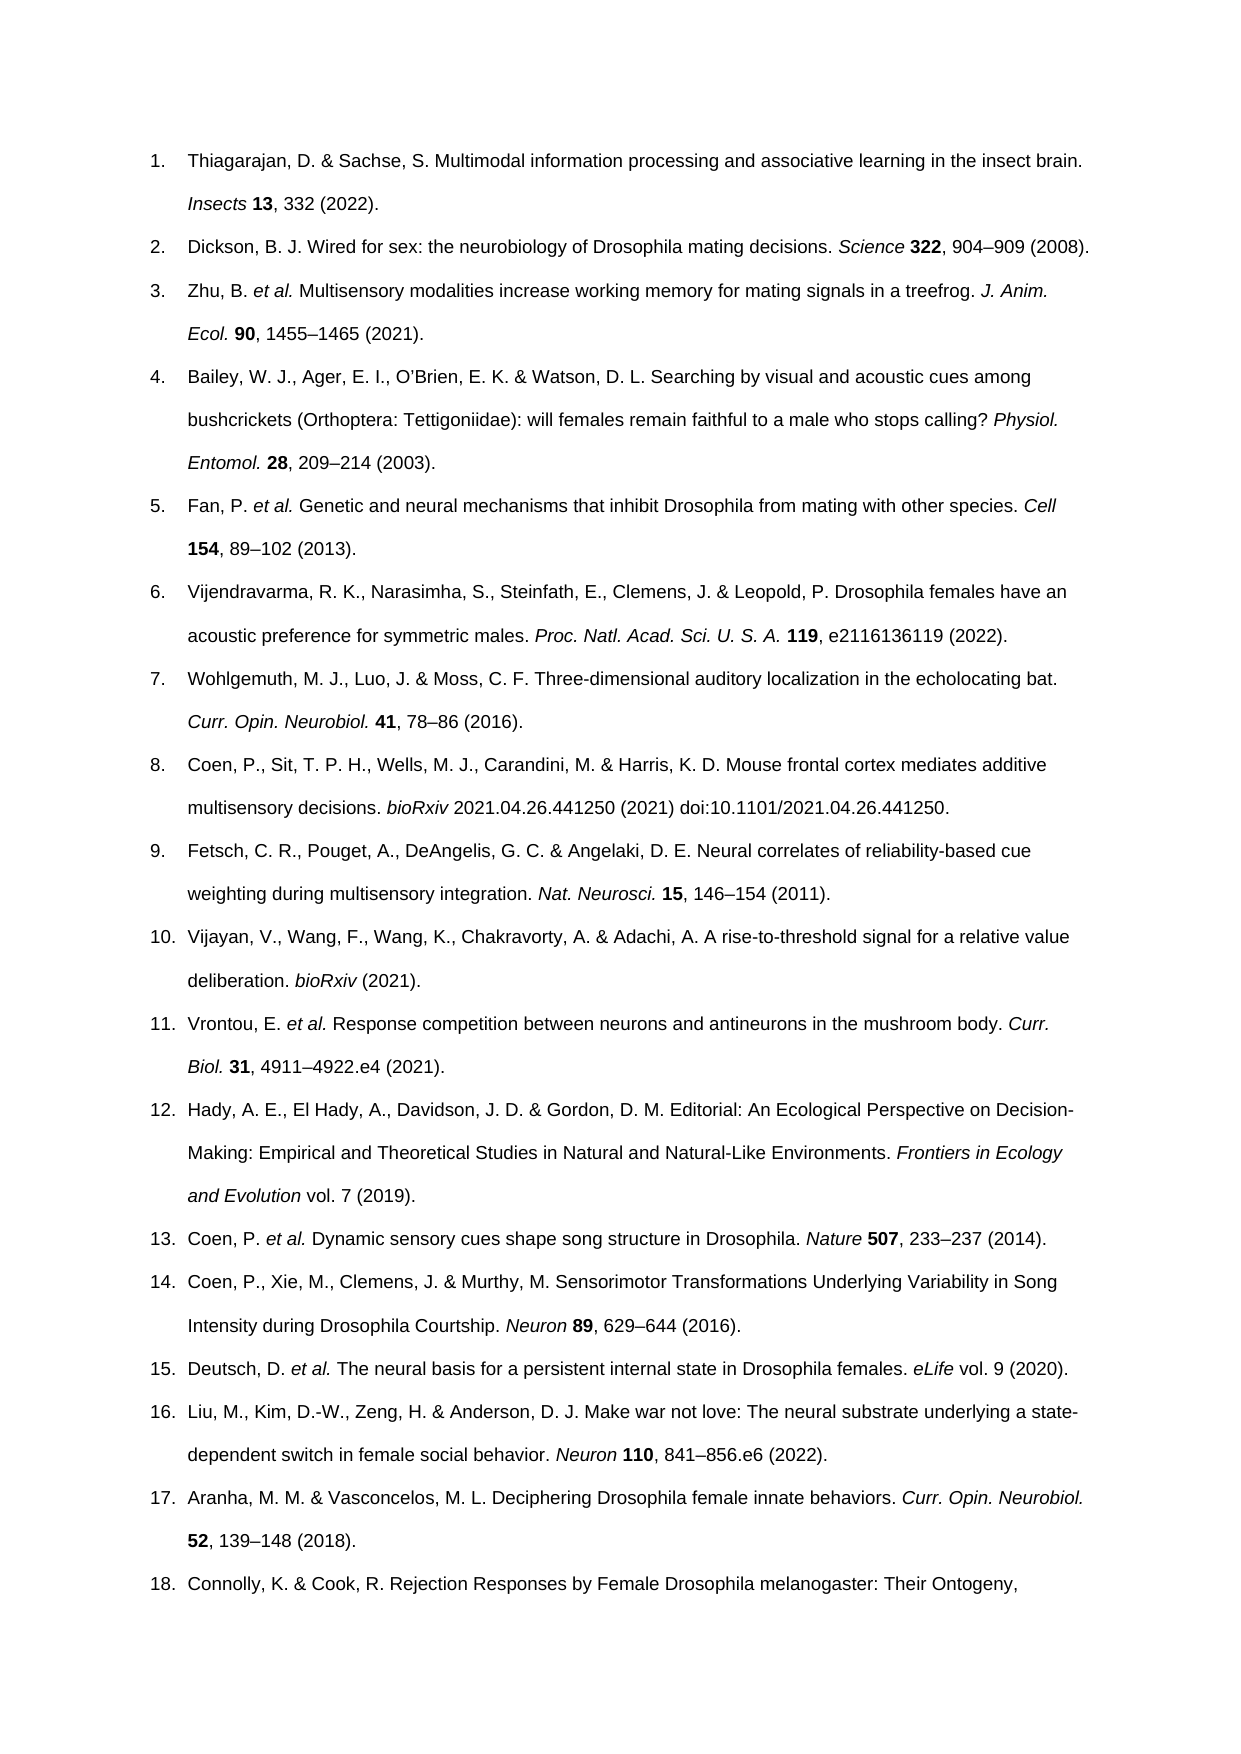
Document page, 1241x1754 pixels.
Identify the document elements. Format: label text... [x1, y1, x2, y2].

text 14. Coen, P., Xie, M., Clemens, J. & Murthy, M. Sensorimotor Transformations Underlying Variability in Song Intensity during Drosophila Courtship. Neuron 89, 629–644 (2016). [150, 1271, 1090, 1336]
text 12. Hady, A. E., El Hady, A., Davidson, J. D. & Gordon, D. M. Editorial: An Ecological Perspective on Decision-Making: Empirical and Theoretical Studies in Natural and Natural-Like Environments. Frontiers in Ecology and Evolution vol. 7 (2019). [150, 1099, 1090, 1207]
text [150, 1573, 1090, 1595]
text 5. Fan, P. et al. Genetic and neural mechanisms that inhibit Drosophila from mating with other species. Cell 154, 89–102 (2013). [150, 495, 1090, 560]
text 7. Wohlgemuth, M. J., Luo, J. & Moss, C. F. Three-dimensional auditory localization in the echolocating bat. Curr. Opin. Neurobiol. 41, 78–86 (2016). [150, 667, 1090, 732]
text 1. Thiagarajan, D. & Sachse, S. Multimodal information processing and associative learning in the insect brain. Insects 13, 332 (2022). [150, 150, 1090, 215]
text 13. Coen, P. et al. Dynamic sensory cues shape song structure in Drosophila. Nature 507, 233–237 (2014). [150, 1228, 1090, 1250]
text 10. Vijayan, V., Wang, F., Wang, K., Chakravorty, A. & Adachi, A. A rise-to-threshold signal for a relative value deliberation. bioRxiv (2021). [150, 926, 1090, 991]
text 15. Deutsch, D. et al. The neural basis for a persistent internal state in Drosophila females. eLife vol. 9 (2020). [150, 1357, 1090, 1379]
text 2. Dickson, B. J. Wired for sex: the neurobiology of Drosophila mating decisions. Science 322, 904–909 (2008). [150, 236, 1090, 258]
text 8. Coen, P., Sit, T. P. H., Wells, M. J., Carandini, M. & Harris, K. D. Mouse frontal cortex mediates additive multisensory decisions. bioRxiv 2021.04.26.441250 (2021) doi:10.1101/2021.04.26.441250. [150, 754, 1090, 818]
text 11. Vrontou, E. et al. Response competition between neurons and antineurons in the mushroom body. Curr. Biol. 31, 4911–4922.e4 (2021). [150, 1012, 1090, 1077]
text 4. Bailey, W. J., Ager, E. I., O’Brien, E. K. & Watson, D. L. Searching by visual and acoustic cues among bushcrickets (Orthoptera: Tettigoniidae): will females remain faithful to a male who stops calling? Physiol. Entomol. 28, 209–214 (2003). [150, 366, 1090, 473]
text 3. Zhu, B. et al. Multisensory modalities increase working memory for mating signals in a treefrog. J. Anim. Ecol. 90, 1455–1465 (2021). [150, 279, 1090, 344]
text 16. Liu, M., Kim, D.-W., Zeng, H. & Anderson, D. J. Make war not love: The neural substrate underlying a state-dependent switch in female social behavior. Neuron 110, 841–856.e6 (2022). [150, 1401, 1090, 1465]
text 17. Aranha, M. M. & Vasconcelos, M. L. Deciphering Drosophila female innate behaviors. Curr. Opin. Neurobiol. 52, 139–148 (2018). [150, 1487, 1090, 1552]
text 6. Vijendravarma, R. K., Narasimha, S., Steinfath, E., Clemens, J. & Leopold, P. Drosophila females have an acoustic preference for symmetric males. Proc. Natl. Acad. Sci. U. S. A. 119, e2116136119 (2022). [150, 581, 1090, 646]
text 9. Fetsch, C. R., Pouget, A., DeAngelis, G. C. & Angelaki, D. E. Neural correlates of reliability-based cue weighting during multisensory integration. Nat. Neurosci. 15, 146–154 (2011). [150, 840, 1090, 905]
